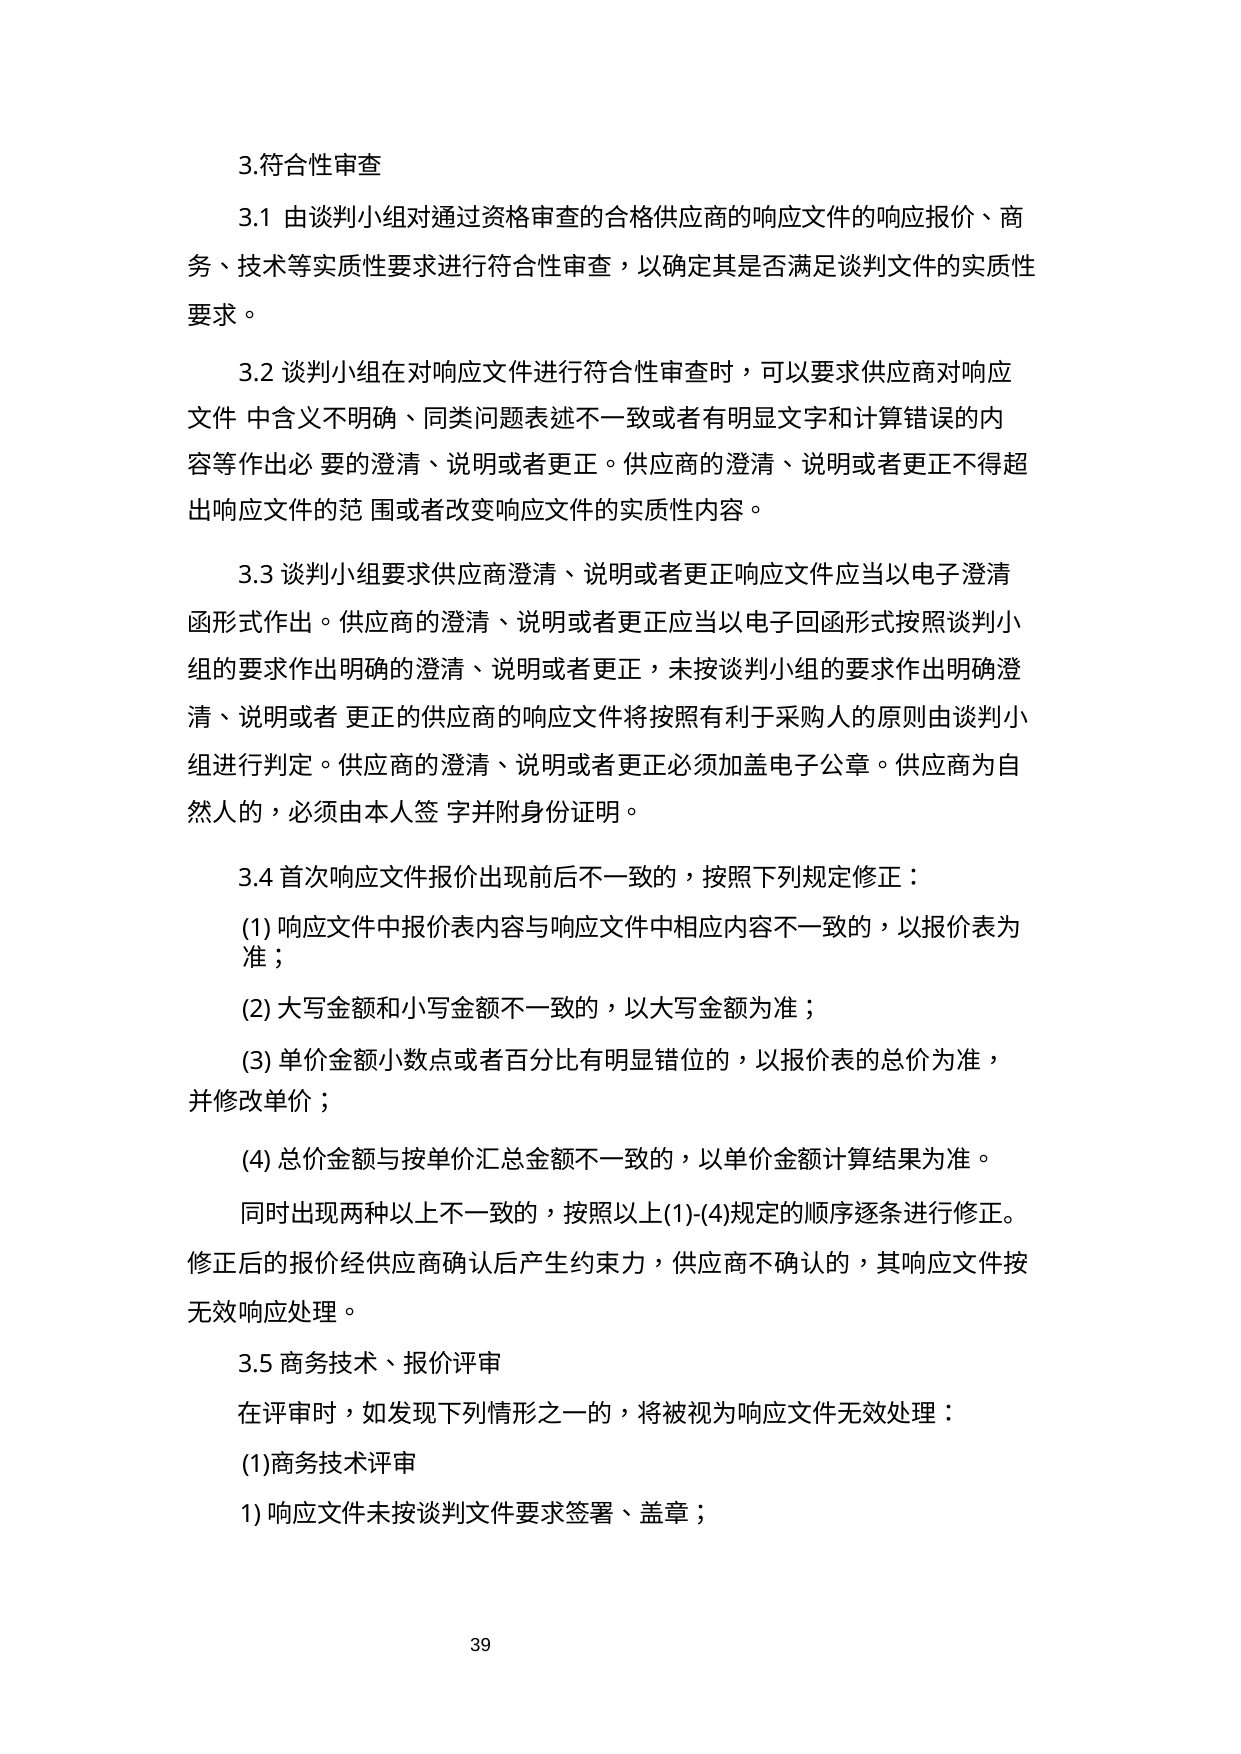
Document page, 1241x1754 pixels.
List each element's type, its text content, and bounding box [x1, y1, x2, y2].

text (4) 总价金额与按单价汇总金额不一致的，以单价金额计算结果为准。 [242, 1143, 1053, 1174]
text 3.2 谈判小组在对响应文件进行符合性审查时，可以要求供应商对响应文件 中含义不明确、同类问题表述不一致或者有明显文字和计算错误的内容等作出必 要的澄清、说明或者更正。供应商的澄清、说明或者更正不得超出响应文件的范 围或者改变响应文件的实质性内容。 [187, 355, 1028, 527]
text (1) 响应文件中报价表内容与响应文件中相应内容不一致的，以报价表为准； [242, 912, 1053, 973]
text 在评审时，如发现下列情形之一的，将被视为响应文件无效处理： [237, 1398, 1053, 1429]
text 3.符合性审查 [238, 150, 1053, 181]
text (2) 大写金额和小写金额不一致的，以大写金额为准； [242, 993, 1053, 1023]
text 3.4 首次响应文件报价出现前后不一致的，按照下列规定修正： [238, 862, 1053, 892]
text 3.3 谈判小组要求供应商澄清、说明或者更正响应文件应当以电子澄清函形式作出。供应商的澄清、说明或者更正应当以电子回函形式按照谈判小组的要求作出明确的澄清、说明或者更正，未按谈判小组的要求作出明确澄清、说明或者 更正的供应商的响应文件将按照有利于采购人的原则由谈判小组进行判定。供应商的澄清、说明或者更正必须加盖电子公章。供应商为自然人的，必须由本人签 字并附身份证明。 [187, 557, 1028, 829]
text (3) 单价金额小数点或者百分比有明显错位的，以报价表的总价为准，并修改单价； [188, 1043, 1028, 1117]
text 3.5 商务技术、报价评审 [238, 1348, 1053, 1379]
text 1) 响应文件未按谈判文件要求签署、盖章； [239, 1498, 1053, 1529]
text 3.1 由谈判小组对通过资格审查的合格供应商的响应文件的响应报价、商务、技术等实质性要求进行符合性审查，以确定其是否满足谈判文件的实质性要求。 [188, 200, 1049, 332]
text (1)商务技术评审 [242, 1448, 1053, 1479]
text 同时出现两种以上不一致的，按照以上(1)-(4)规定的顺序逐条进行修正。修正后的报价经供应商确认后产生约束力，供应商不确认的，其响应文件按无效响应处理。 [187, 1193, 1028, 1329]
